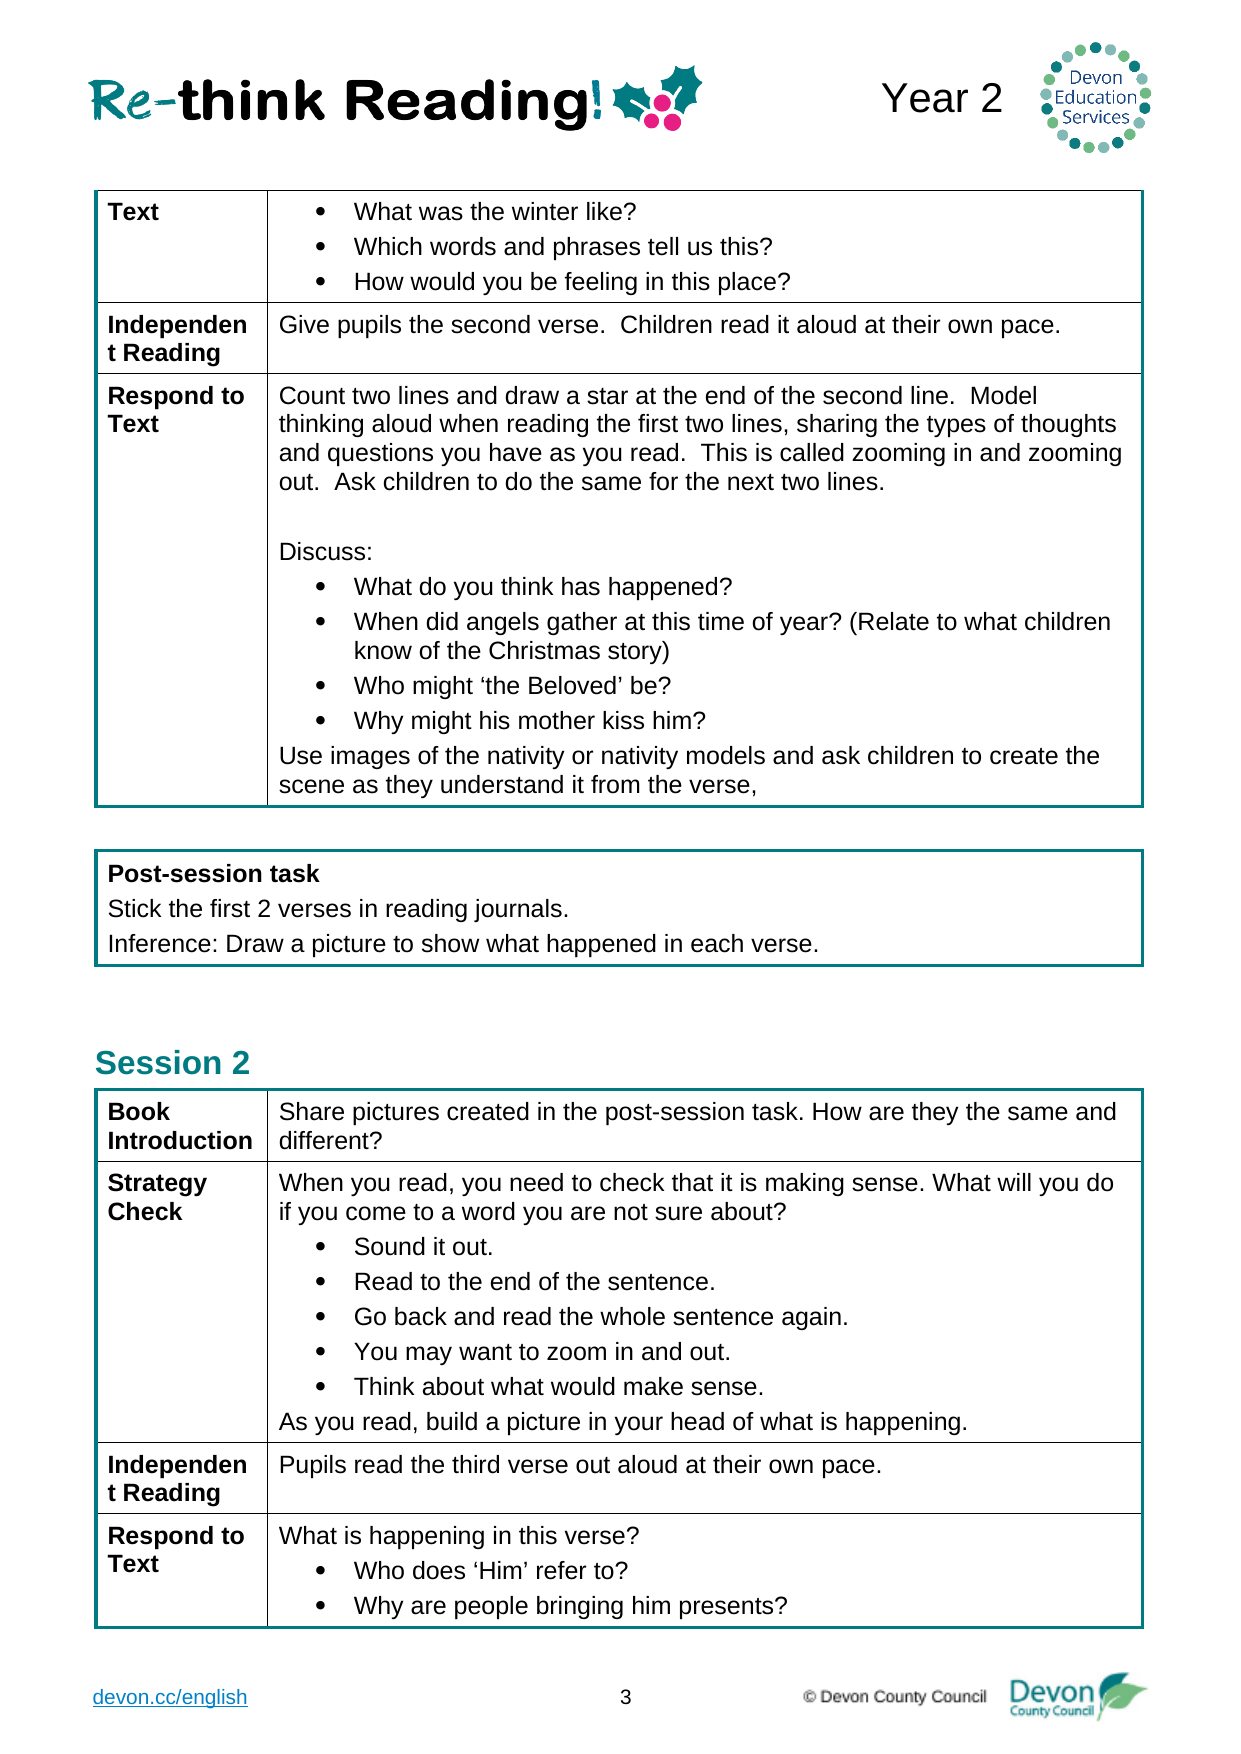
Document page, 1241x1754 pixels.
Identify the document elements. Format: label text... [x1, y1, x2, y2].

table_cell Respond to Text [98, 374, 267, 805]
table_cell Respond to Text [98, 191, 267, 302]
table_header Share pictures created in the post-session task. How are they the same and different? [268, 1091, 1141, 1161]
picture [785, 1660, 1159, 1734]
table_cell When you read, you need to check that it is making sense. What will you do if you come to a word you are not sure about? Sound it out. Read to the end of the sentence. Go back and read the whole sentence again. You may want to zoom in and out. Think about what would make sense. As you read, build a picture in your head of what is happening. [268, 1162, 1141, 1442]
table_cell Strategy Check [98, 1162, 267, 1442]
table_cell Discuss: What was the winter like? Which words and phrases tell us this? How would you be feeling in this place? [268, 191, 1141, 302]
table_header Post-session task Stick the first 2 verses in reading journals. Inference: Draw a picture to show what happened in each verse. [98, 852, 1141, 963]
picture [612, 65, 703, 131]
table_cell Independent Reading [98, 1443, 267, 1513]
table_cell Respond to Text [98, 1514, 267, 1626]
picture [1027, 29, 1164, 166]
table_header Book Introduction [98, 1091, 267, 1161]
table_cell Count two lines and draw a star at the end of the second line. Model thinking aloud when reading the first two lines, sharing the types of thoughts and questions you have as you read. This is called zooming in and zooming out. Ask children to do the same for the next two lines. Discuss: What do you think has happened? When did angels gather at this time of year? (Relate to what children know of the Christmas story) Who might ‘the Beloved’ be? Why might his mother kiss him? Use images of the nativity or nativity models and ask children to create the scene as they understand it from the verse, [268, 374, 1141, 805]
table_cell Pupils read the third verse out aloud at their own pace. [268, 1443, 1141, 1513]
table_cell Independent Reading [98, 303, 267, 373]
table_cell Give pupils the second verse. Children read it aloud at their own pace. [268, 303, 1141, 373]
text Session 2 [94, 1043, 1146, 1081]
picture [88, 64, 602, 131]
